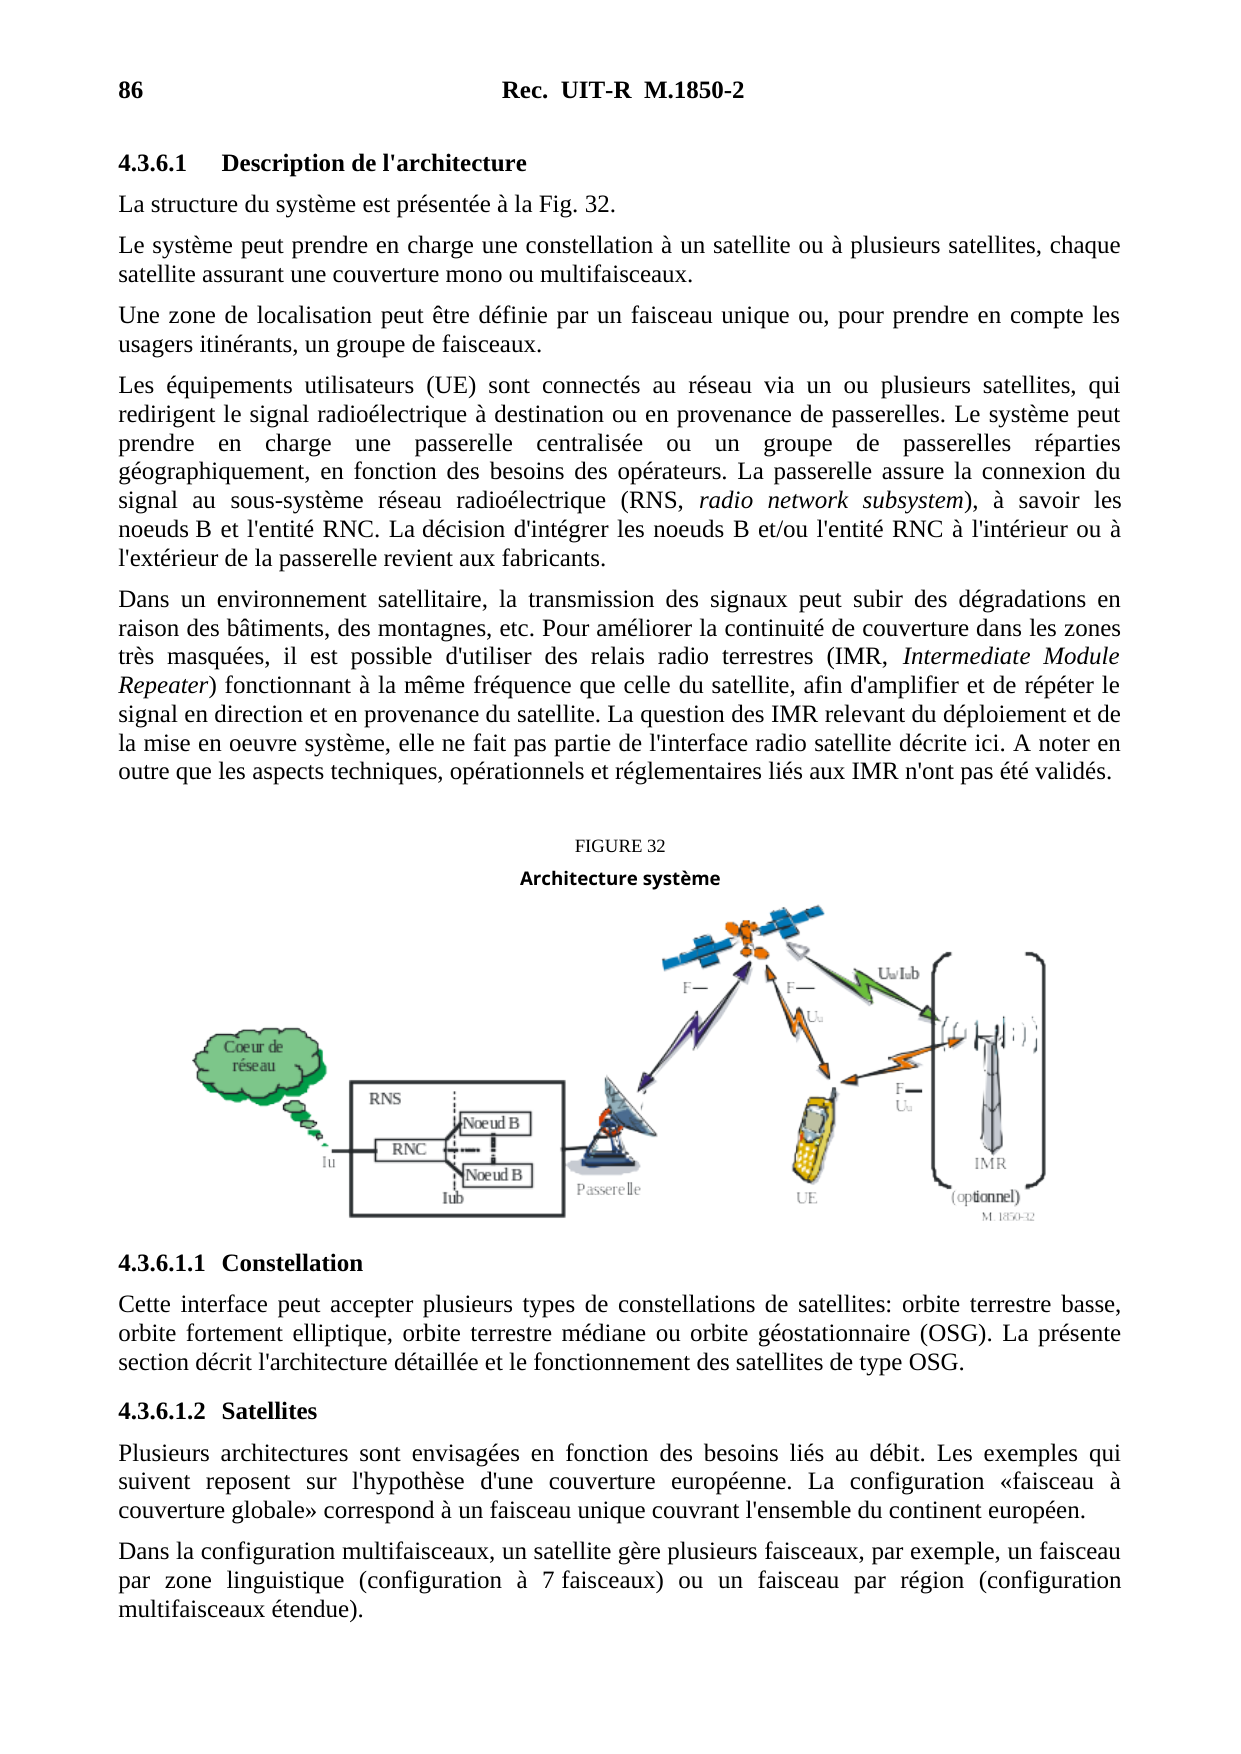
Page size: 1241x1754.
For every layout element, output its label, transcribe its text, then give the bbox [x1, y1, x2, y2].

text Cette interface peut accepter plusieurs types de constellations de satellites: orbite terrestre basse, orbite fortement elliptique, orbite terrestre médiane ou orbite géostationnaire (OSG). La présente section décrit l'architecture détaillée et le fonctionnement des satellites de type OSG. [118, 1289, 1122, 1376]
text La structure du système est présentée à la Fig. 32. [118, 189, 1122, 218]
text Plusieurs architectures sont envisagées en fonction des besoins liés au débit. Les exemples qui suivent reposent sur l'hypothèse d'une couverture européenne. La configuration «faisceau à couverture globale» correspond à un faisceau unique couvrant l'ensemble du continent européen. [118, 1438, 1122, 1524]
subtitle 4.3.6.1.2 Satellites [118, 1396, 1122, 1425]
text FIGURE 32 [118, 835, 1122, 857]
title Architecture système [118, 865, 1122, 891]
text Le système peut prendre en charge une constellation à un satellite ou à plusieurs satellites, chaque satellite assurant une couverture mono ou multifaisceaux. [118, 230, 1122, 288]
subtitle 4.3.6.1.1 Constellation [118, 1248, 1122, 1277]
text Les équipements utilisateurs (UE) sont connectés au réseau via un ou plusieurs satellites, qui redirigent le signal radioélectrique à destination ou en provenance de passerelles. Le système peut prendre en charge une passerelle centralisée ou un groupe de passerelles réparties géographiquement, en fonction des besoins des opérateurs. La passerelle assure la connexion du signal au sous-système réseau radioélectrique (RNS, radio network subsystem), à savoir les noeuds B et l'entité RNC. La décision d'intégrer les noeuds B et/ou l'entité RNC à l'intérieur ou à l'extérieur de la passerelle revient aux fabricants. [118, 370, 1122, 571]
subtitle 4.3.6.1 Description de l'architecture [118, 148, 1122, 176]
text Dans un environnement satellitaire, la transmission des signaux peut subir des dégradations en raison des bâtiments, des montagnes, etc. Pour améliorer la continuité de couverture dans les zones très masquées, il est possible d'utiliser des relais radio terrestres (IMR, Intermediate Module Repeater) fonctionnant à la même fréquence que celle du satellite, afin d'amplifier et de répéter le signal en direction et en provenance du satellite. La question des IMR relevant du déploiement et de la mise en oeuvre système, elle ne fait pas partie de l'interface radio satellite décrite ici. A noter en outre que les aspects techniques, opérationnels et réglementaires liés aux IMR n'ont pas été validés. [118, 584, 1122, 785]
text Une zone de localisation peut être définie par un faisceau unique ou, pour prendre en compte les usagers itinérants, un groupe de faisceaux. [118, 300, 1122, 358]
text Dans la configuration multifaisceaux, un satellite gère plusieurs faisceaux, par exemple, un faisceau par zone linguistique (configuration à 7 faisceaux) ou un faisceau par région (configuration multifaisceaux étendue). [118, 1536, 1122, 1623]
